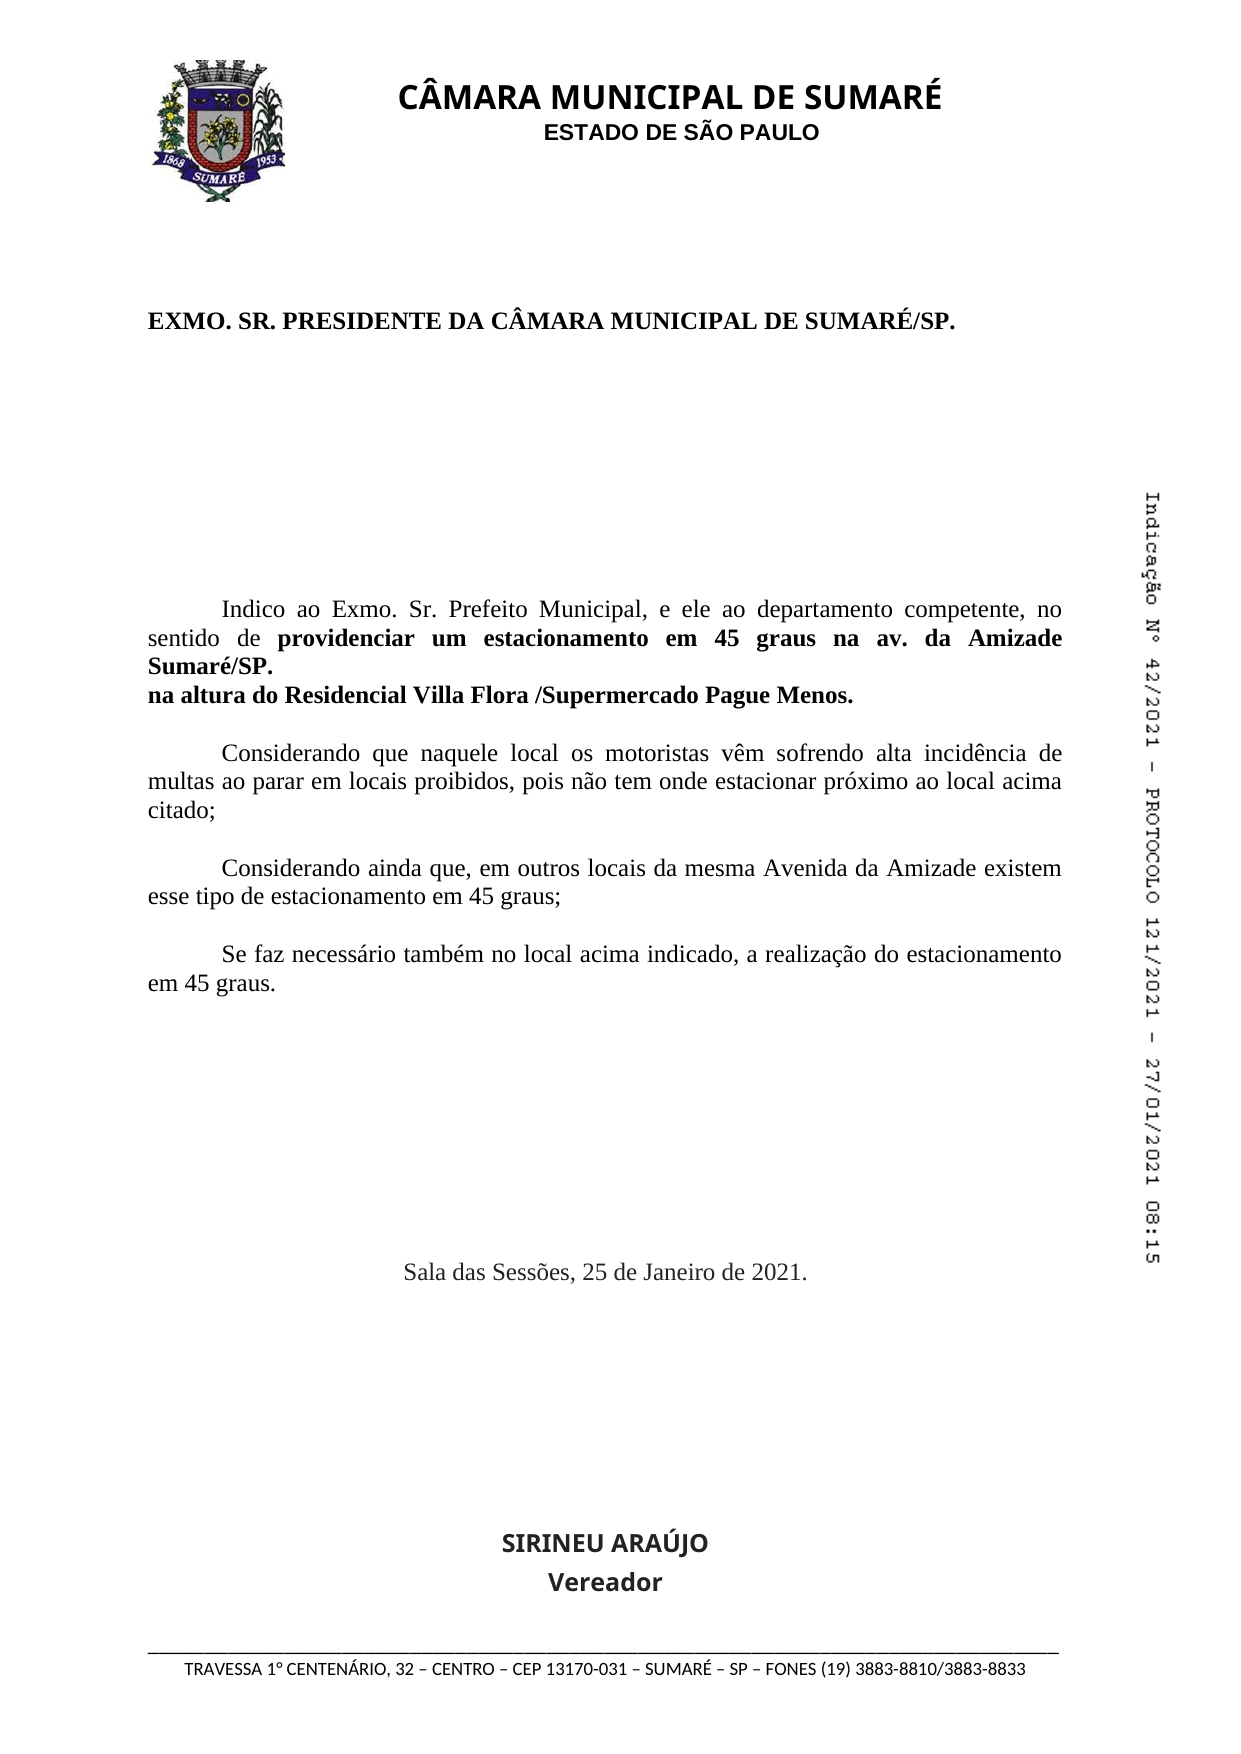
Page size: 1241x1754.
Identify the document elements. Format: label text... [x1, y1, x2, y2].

text Considerando ainda que, em outros locais da mesma Avenida da Amizade existem esse tipo de estacionamento em 45 graus; [148, 853, 1063, 910]
text na altura do Residencial Villa Flora /Supermercado Pague Menos. [148, 680, 1063, 709]
text Se faz necessário também no local acima indicado, a realização do estacionamento em 45 graus. [148, 939, 1063, 996]
picture [1120, 487, 1183, 1266]
text EXMO. SR. PRESIDENTE DA CÂMARA MUNICIPAL DE SUMARÉ/SP. [148, 306, 1063, 335]
text SIRINEU ARAÚJO [148, 1525, 1063, 1559]
picture [147, 60, 286, 202]
text Sala das Sessões, 25 de Janeiro de 2021. [148, 1257, 1063, 1286]
text Considerando que naquele local os motoristas vêm sofrendo alta incidência de multas ao parar em locais proibidos, pois não tem onde estacionar próximo ao local acima citado; [148, 738, 1063, 824]
text Indico ao Exmo. Sr. Prefeito Municipal, e ele ao departamento competente, no sentido de providenciar um estacionamento em 45 graus na av. da Amizade Sumaré/SP. [148, 594, 1063, 680]
text Vereador [148, 1564, 1063, 1598]
